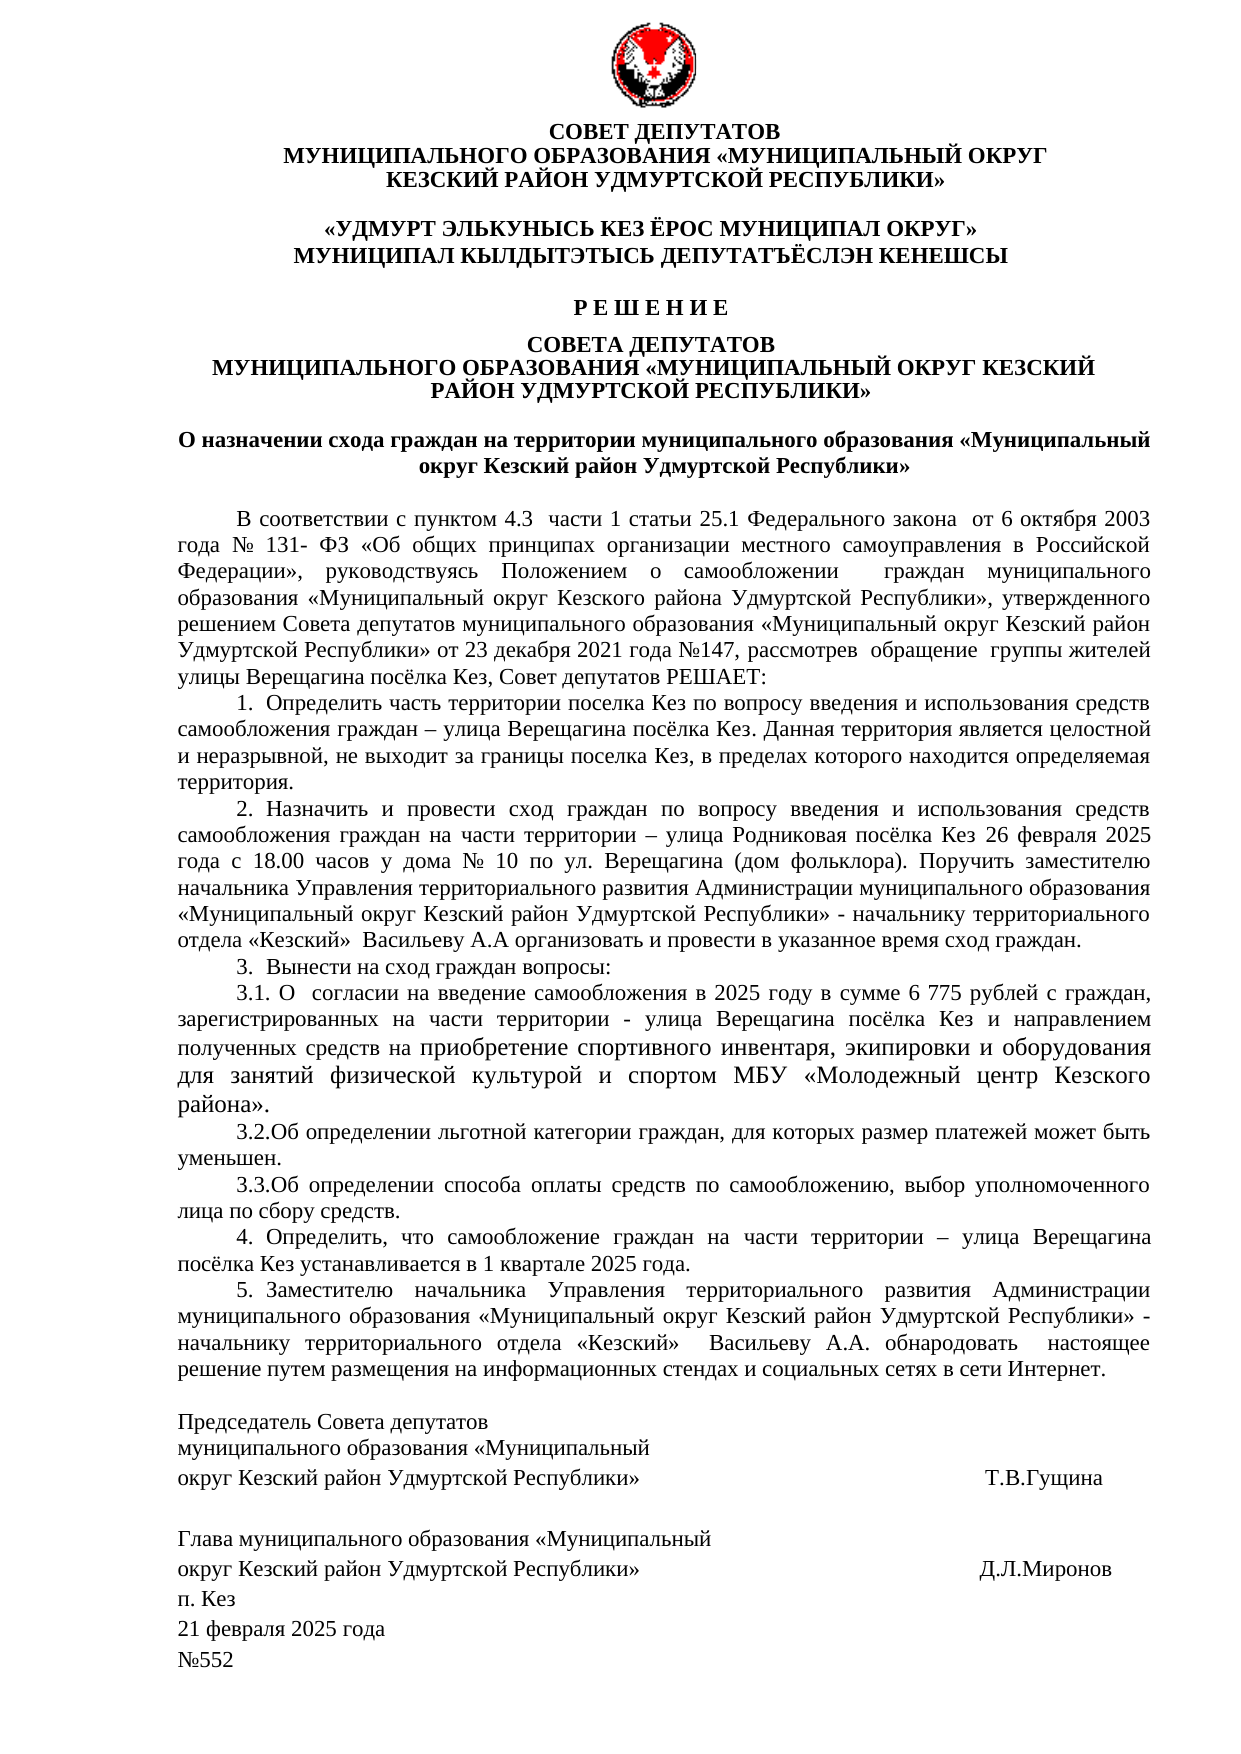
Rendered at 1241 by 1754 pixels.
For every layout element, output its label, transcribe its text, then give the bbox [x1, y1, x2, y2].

text КЕЗСКИЙ РАЙОН УДМУРТСКОЙ РЕСПУБЛИКИ» [177, 168, 1154, 192]
text 5. Заместителю начальника Управления территориального развития Администрации муниципального образования «Муниципальный округ Кезский район Удмуртской Республики» - начальнику территориального отдела «Кезский» Васильеву А.А. обнародовать настоящее решение путем размещения на информационных стендах и социальных сетях в сети Интернет. [177, 1276, 1152, 1382]
text В соответствии с пунктом 4.3 части 1 статьи 25.1 Федерального закона от 6 октября 2003 года № 131- ФЗ «Об общих принципах организации местного самоуправления в Российской Федерации», руководствуясь Положением о самообложении граждан муниципального образования «Муниципальный округ Кезского района Удмуртской Республики», утвержденного решением Совета депутатов муниципального образования «Муниципальный округ Кезский район Удмуртской Республики» от 23 декабря 2021 года №147, рассмотрев обращение группы жителей улицы Верещагина посёлка Кез, Совет депутатов РЕШАЕТ: [177, 505, 1152, 689]
text МУНИЦИПАЛ КЫЛДЫТЭТЫСЬ ДЕПУТАТЪЁСЛЭН КЕНЕШСЫ [177, 242, 1124, 268]
text муниципального образования «Муниципальный [177, 1434, 1152, 1461]
text Председатель Совета депутатов [177, 1408, 1152, 1434]
text О назначении схода граждан на территории муниципального образования «Муниципальный округ Кезский район Удмуртской Республики» [177, 426, 1152, 478]
list Определить часть территории поселка Кез по вопросу введения и использования средств самообложения граждан – улица Верещагина посёлка Кез. Данная территория является целостной и неразрывной, не выходит за границы поселка Кез, в пределах которого находится определяемая территория. [177, 689, 1152, 794]
text 3.2.Об определении льготной категории граждан, для которых размер платежей может быть уменьшен. [177, 1118, 1152, 1171]
picture [609, 20, 697, 108]
text Р Е Ш Е Н И Е [177, 294, 1124, 321]
text МУНИЦИПАЛЬНОГО ОБРАЗОВАНИЯ «МУНИЦИПАЛЬНЫЙ ОКРУГ [177, 144, 1154, 168]
list Вынести на сход граждан вопросы: [177, 953, 1152, 979]
list Назначить и провести сход граждан по вопросу введения и использования средств самообложения граждан на части территории – улица Родниковая посёлка Кез 26 февраля 2025 года с 18.00 часов у дома № 10 по ул. Верещагина (дом фольклора). Поручить заместителю начальника Управления территориального развития Администрации муниципального образования «Муниципальный округ Кезский район Удмуртской Республики» - начальнику территориального отдела «Кезский» Васильеву А.А организовать и провести в указанное время сход граждан. [177, 794, 1152, 953]
text 21 февраля 2025 года [177, 1616, 1152, 1642]
text №552 [177, 1646, 1152, 1672]
text СОВЕТ ДЕПУТАТОВ [177, 118, 1152, 144]
text округ Кезский район Удмуртской Республики» Т.В.Гущина [177, 1464, 1152, 1491]
text 4. Определить, что самообложение граждан на части территории – улица Верещагина посёлка Кез устанавливается в 1 квартале 2025 года. [177, 1223, 1152, 1276]
text МУНИЦИПАЛЬНОГО ОБРАЗОВАНИЯ «МУНИЦИПАЛЬНЫЙ ОКРУГ КЕЗСКИЙ РАЙОН УДМУРТСКОЙ РЕСПУБЛИКИ» [177, 357, 1124, 403]
text «УДМУРТ ЭЛЬКУНЫСЬ КЕЗ ЁРОС МУНИЦИПАЛ ОКРУГ» [177, 215, 1124, 242]
text 3.3.Об определении способа оплаты средств по самообложению, выбор уполномоченного лица по сбору средств. [177, 1171, 1152, 1223]
text п. Кез [177, 1585, 1152, 1612]
list 3.1. О согласии на введение самообложения в 2025 году в сумме 6 775 рублей с граждан, зарегистрированных на части территории - улица Верещагина посёлка Кез и направлением полученных средств на приобретение спортивного инвентаря, экипировки и оборудования для занятий физической культурой и спортом МБУ «Молодежный центр Кезского района». [177, 979, 1152, 1118]
text округ Кезский район Удмуртской Республики» Д.Л.Миронов [177, 1555, 1152, 1581]
text СОВЕТА ДЕПУТАТОВ [177, 334, 1124, 357]
text Глава муниципального образования «Муниципальный [177, 1525, 1152, 1551]
